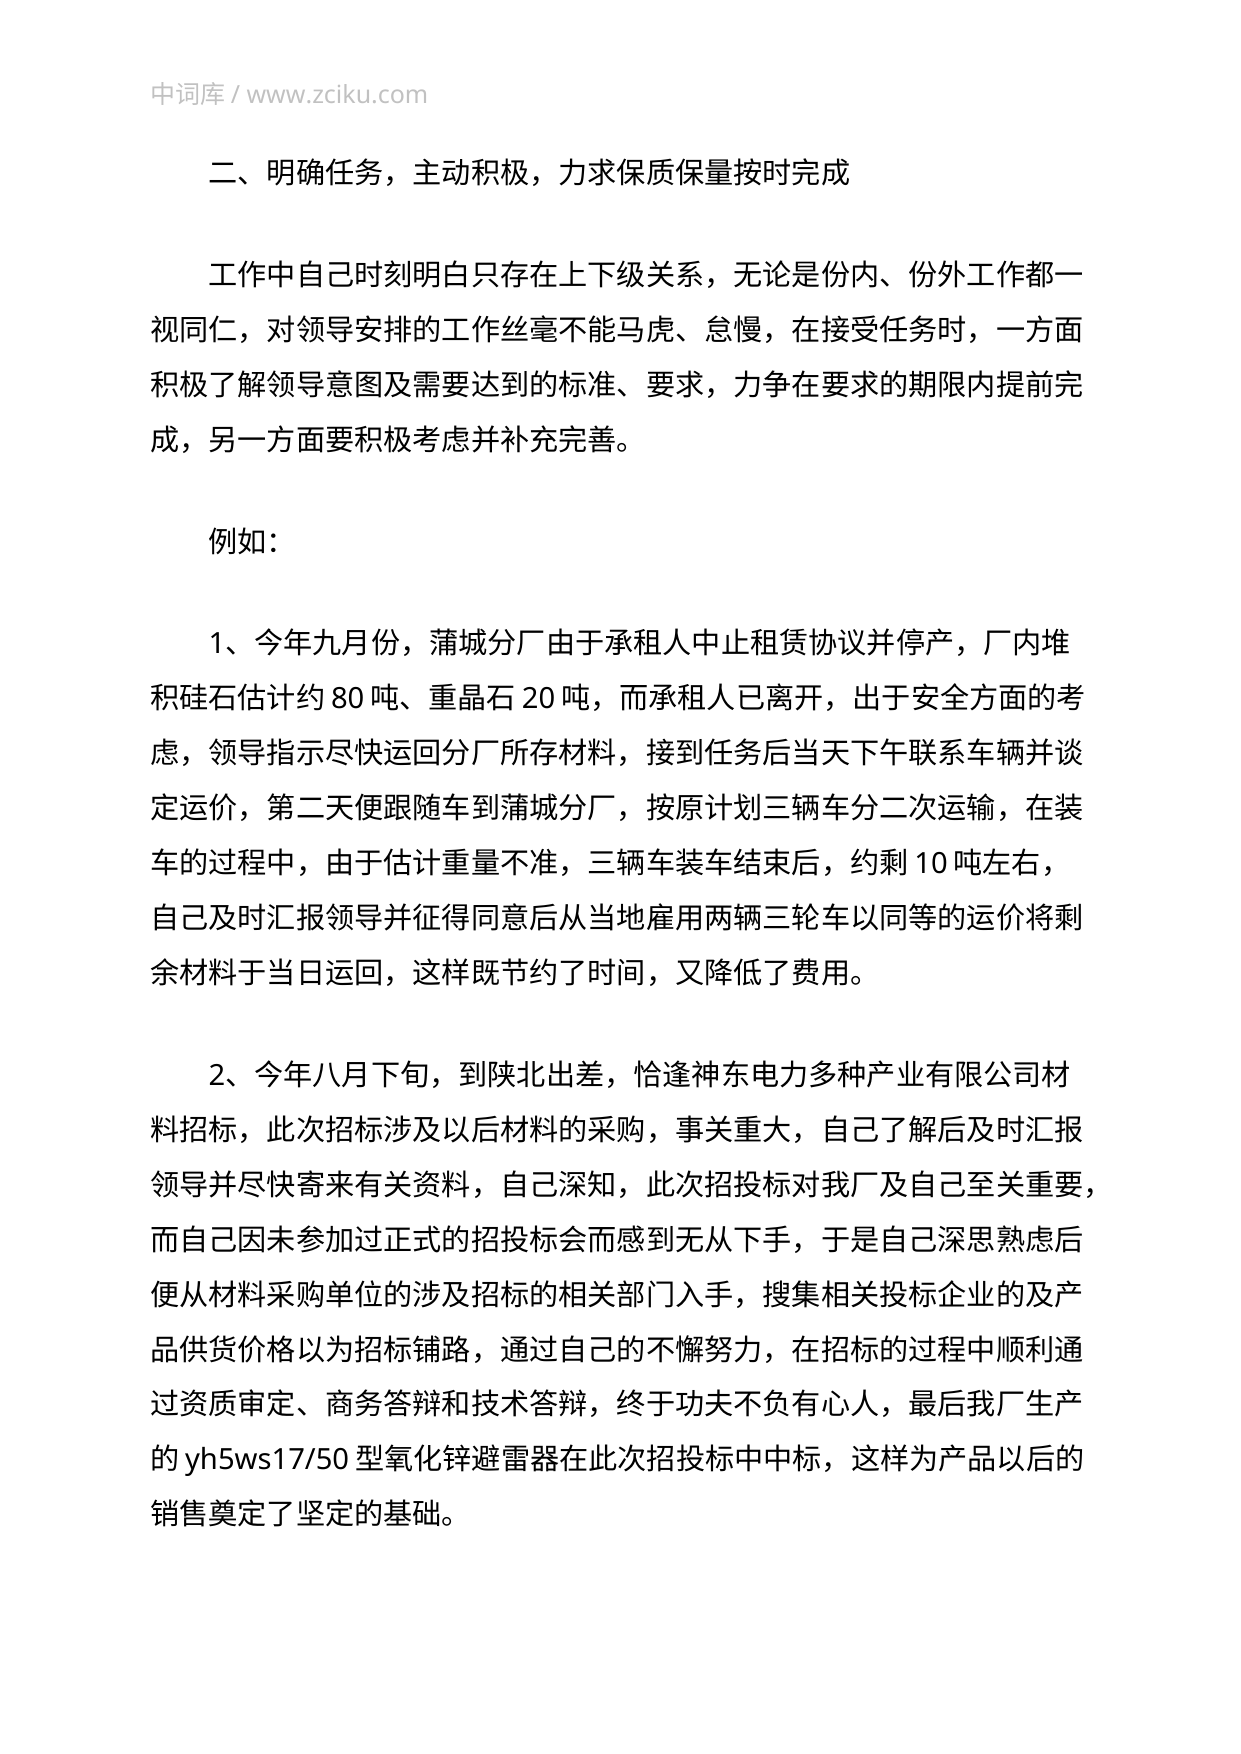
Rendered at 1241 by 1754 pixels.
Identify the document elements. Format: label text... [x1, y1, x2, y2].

text 例如： [150, 518, 1090, 561]
text 1、今年九月份，蒲城分厂由于承租人中止租赁协议并停产，厂内堆积硅石估计约80吨、重晶石20吨，而承租人已离开，出于安全方面的考虑，领导指示尽快运回分厂所存材料，接到任务后当天下午联系车辆并谈定运价，第二天便跟随车到蒲城分厂，按原计划三辆车分二次运输，在装车的过程中，由于估计重量不准，三辆车装车结束后，约剩10吨左右，自己及时汇报领导并征得同意后从当地雇用两辆三轮车以同等的运价将剩余材料于当日运回，这样既节约了时间，又降低了费用。 [150, 620, 1090, 992]
text 二、明确任务，主动积极，力求保质保量按时完成 [150, 150, 1090, 192]
text 2、今年八月下旬，到陕北出差，恰逢神东电力多种产业有限公司材料招标，此次招标涉及以后材料的采购，事关重大，自己了解后及时汇报领导并尽快寄来有关资料，自己深知，此次招投标对我厂及自己至关重要，而自己因未参加过正式的招投标会而感到无从下手，于是自己深思熟虑后便从材料采购单位的涉及招标的相关部门入手，搜集相关投标企业的及产品供货价格以为招标铺路，通过自己的不懈努力，在招标的过程中顺利通过资质审定、商务答辩和技术答辩，终于功夫不负有心人，最后我厂生产的yh5ws17/50型氧化锌避雷器在此次招投标中中标，这样为产品以后的销售奠定了坚定的基础。 [150, 1051, 1090, 1533]
text 工作中自己时刻明白只存在上下级关系，无论是份内、份外工作都一视同仁，对领导安排的工作丝毫不能马虎、怠慢，在接受任务时，一方面积极了解领导意图及需要达到的标准、要求，力争在要求的期限内提前完成，另一方面要积极考虑并补充完善。 [150, 252, 1090, 459]
